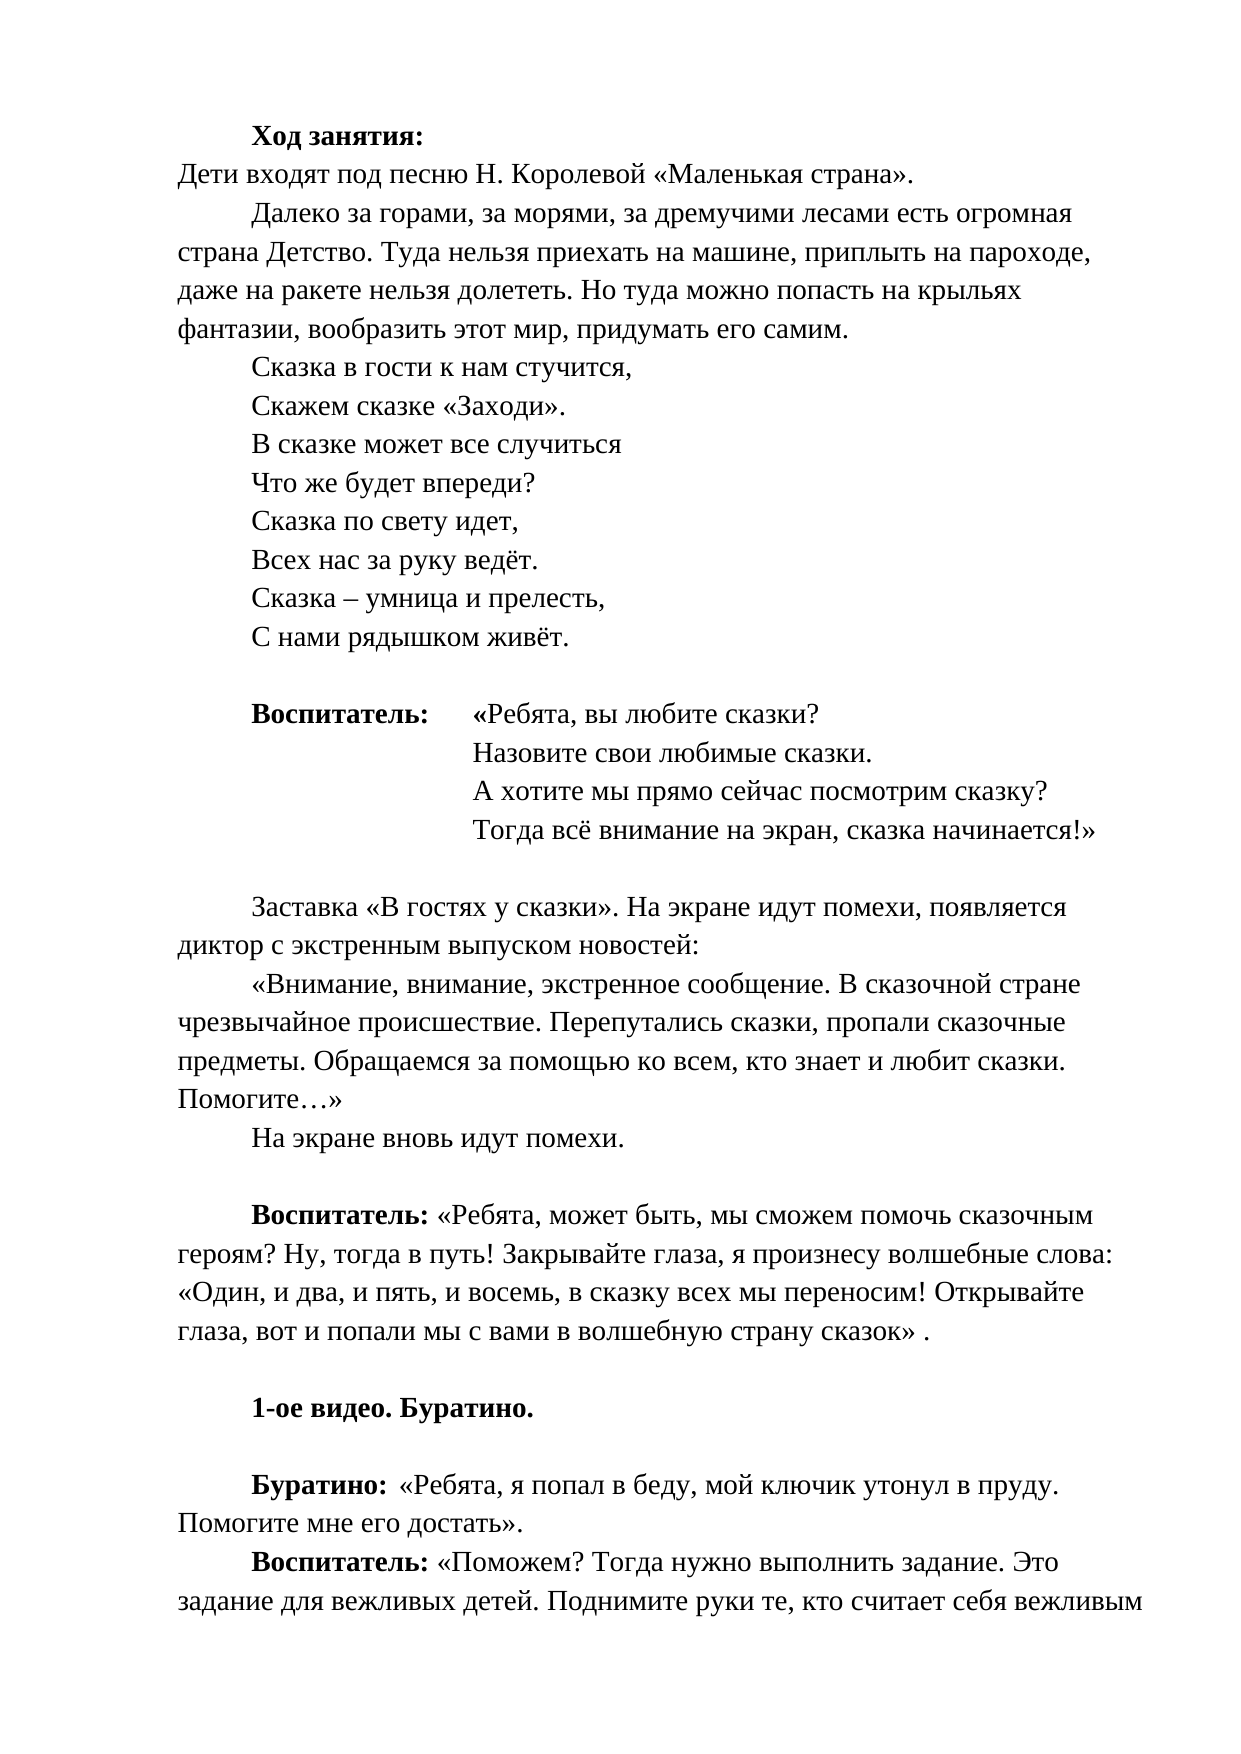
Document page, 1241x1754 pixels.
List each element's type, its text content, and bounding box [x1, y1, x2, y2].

text Сказка по свету идет, [177, 503, 1152, 537]
text Заставка «В гостях у сказки». На экране идут помехи, появляется диктор с экстренным выпуском новостей: [177, 889, 1152, 961]
text Что же будет впереди? [177, 465, 1152, 498]
text Дети входят под песню Н. Королевой «Маленькая страна». [177, 157, 1152, 190]
text Далеко за горами, за морями, за дремучими лесами есть огромная страна Детство. Туда нельзя приехать на машине, приплыть на пароходе, даже на ракете нельзя долететь. Но туда можно попасть на крыльях фантазии, вообразить этот мир, придумать его самим. [177, 195, 1152, 344]
text Сказка – умница и прелесть, [177, 581, 1152, 614]
text Назовите свои любимые сказки. [398, 735, 1152, 768]
text Воспитатель: «Ребята, вы любите сказки? [177, 696, 1152, 730]
text Ход занятия: [177, 118, 1152, 152]
text С нами рядышком живёт. [177, 619, 1152, 653]
text А хотите мы прямо сейчас посмотрим сказку? [398, 773, 1152, 807]
text Всех нас за руку ведёт. [177, 542, 1152, 576]
text Воспитатель: «Ребята, может быть, мы сможем помочь сказочным героям? Ну, тогда в путь! Закрывайте глаза, я произнесу волшебные слова: «Один, и два, и пять, и восемь, в сказку всех мы переносим! Открывайте глаза, вот и попали мы с вами в волшебную страну сказок» . [177, 1197, 1152, 1346]
text Тогда всё внимание на экран, сказка начинается!» [398, 812, 1152, 845]
text В сказке может все случиться [177, 426, 1152, 460]
text «Внимание, внимание, экстренное сообщение. В сказочной стране чрезвычайное происшествие. Перепутались сказки, пропали сказочные предметы. Обращаемся за помощью ко всем, кто знает и любит сказки. Помогите…» [177, 966, 1152, 1115]
text Буратино: «Ребята, я попал в беду, мой ключик утонул в пруду. Помогите мне его достать». [177, 1467, 1152, 1539]
text Сказка в гости к нам стучится, [177, 349, 1152, 383]
text На экране вновь идут помехи. [177, 1120, 1152, 1154]
text 1-ое видео. Буратино. [177, 1390, 1152, 1423]
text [177, 1544, 1152, 1616]
text Скажем сказке «Заходи». [177, 388, 1152, 421]
